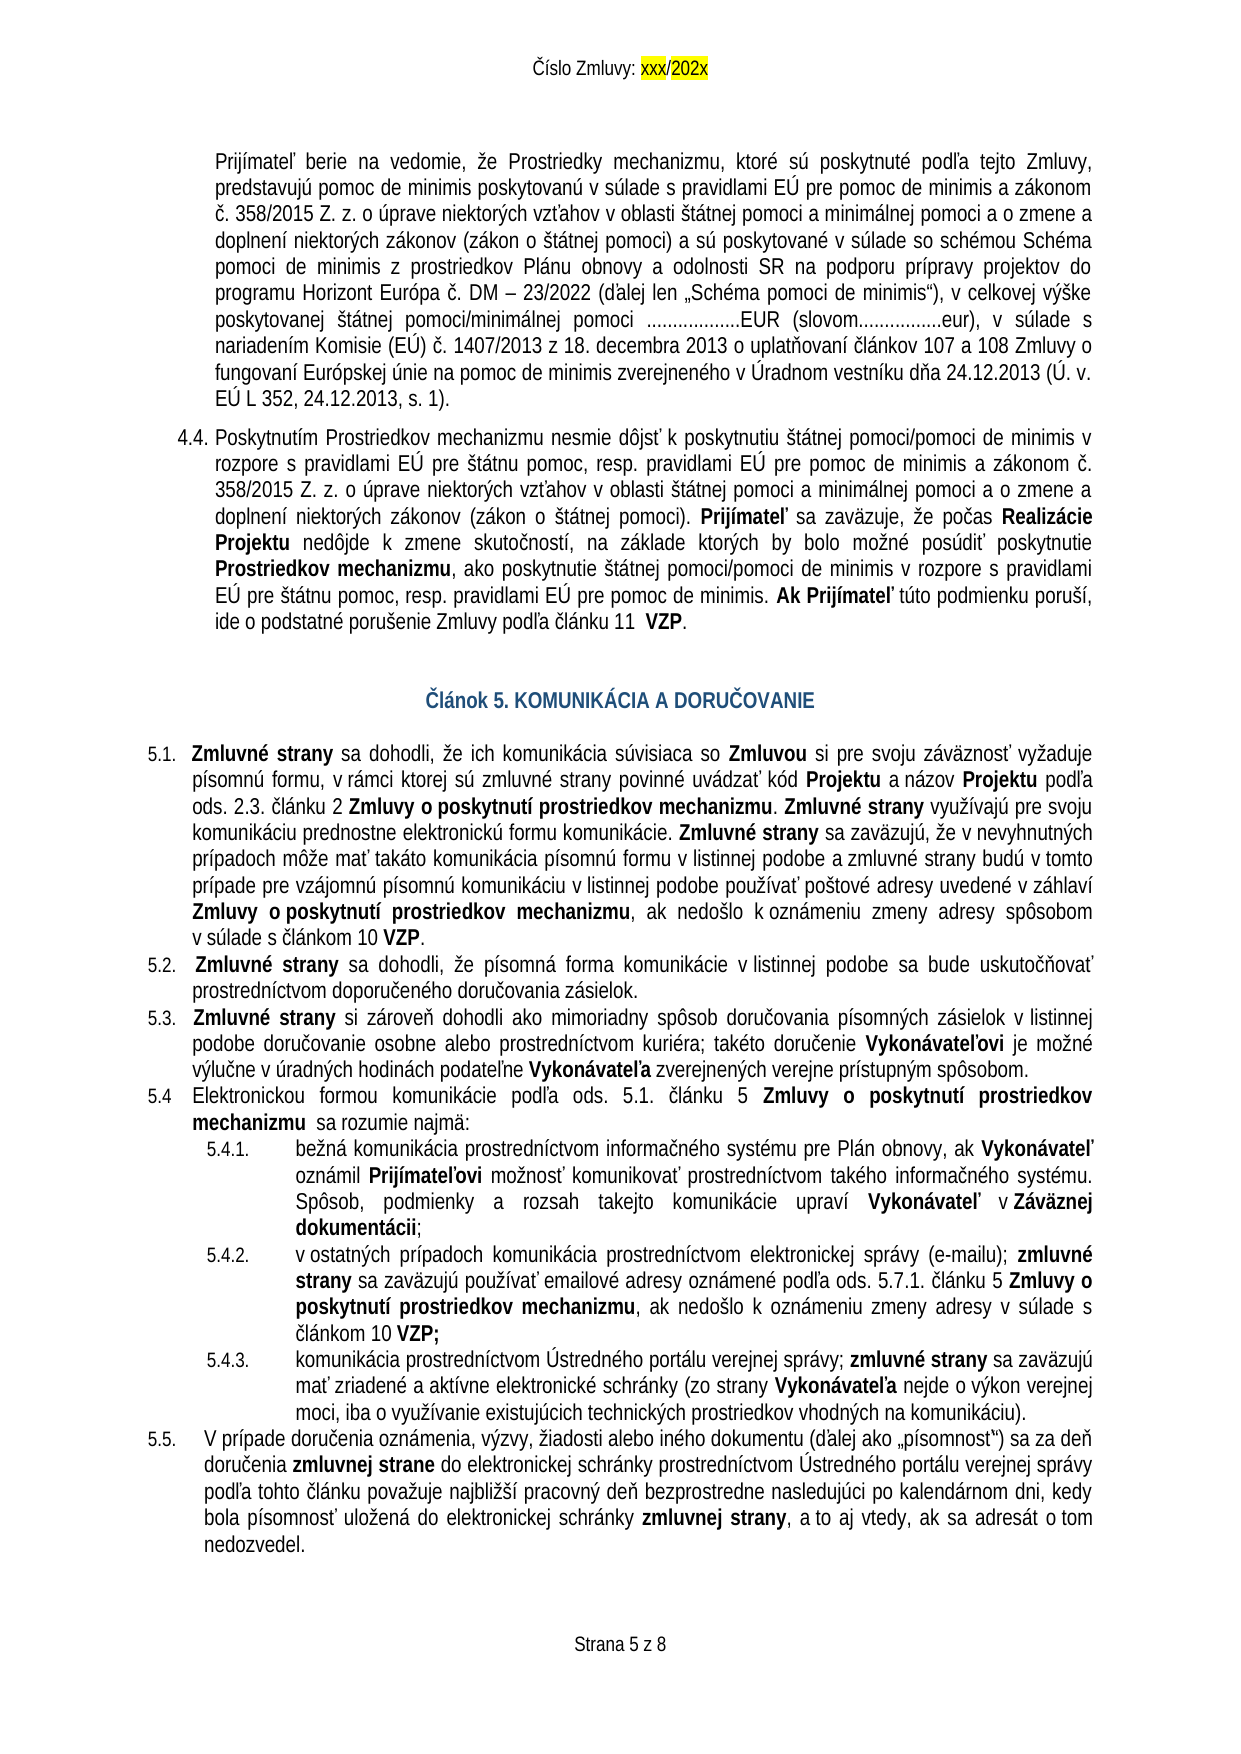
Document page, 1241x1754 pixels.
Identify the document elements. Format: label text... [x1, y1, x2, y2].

text Článok 5. KOMUNIKÁCIA A DORUČOVANIE [148, 687, 1093, 713]
list komunikácia prostredníctvom Ústredného portálu verejnej správy; zmluvné strany sa zaväzujú mať zriadené a aktívne elektronické schránky (zo strany Vykonávateľa nejde o výkon verejnej moci, iba o využívanie existujúcich technických prostriedkov vhodných na komunikáciu). [207, 1346, 1093, 1425]
list v ostatných prípadoch komunikácia prostredníctvom elektronickej správy (e-mailu); zmluvné strany sa zaväzujú používať emailové adresy oznámené podľa ods. 5.7.1. článku 5 Zmluvy o poskytnutí prostriedkov mechanizmu, ak nedošlo k oznámeniu zmeny adresy v súlade s článkom 10 VZP; [207, 1241, 1093, 1346]
list V prípade doručenia oznámenia, výzvy, žiadosti alebo iného dokumentu (ďalej ako „písomnosť“) sa za deň doručenia zmluvnej strane do elektronickej schránky prostredníctvom Ústredného portálu verejnej správy podľa tohto článku považuje najbližší pracovný deň bezprostredne nasledujúci po kalendárnom dni, kedy bola písomnosť uložená do elektronickej schránky zmluvnej strany, a to aj vtedy, ak sa adresát o tom nedozvedel. [148, 1425, 1093, 1557]
text Prijímateľ berie na vedomie, že Prostriedky mechanizmu, ktoré sú poskytnuté podľa tejto Zmluvy, predstavujú pomoc de minimis poskytovanú v súlade s pravidlami EÚ pre pomoc de minimis a zákonom č. 358/2015 Z. z. o úprave niektorých vzťahov v oblasti štátnej pomoci a minimálnej pomoci a o zmene a doplnení niektorých zákonov (zákon o štátnej pomoci) a sú poskytované v súlade so schémou Schéma pomoci de minimis z prostriedkov Plánu obnovy a odolnosti SR na podporu prípravy projektov do programu Horizont Európa č. DM – 23/2022 (ďalej len „Schéma pomoci de minimis“), v celkovej výške poskytovanej štátnej pomoci/minimálnej pomoci ..................EUR (slovom................eur), v súlade s nariadením Komisie (EÚ) č. 1407/2013 z 18. decembra 2013 o uplatňovaní článkov 107 a 108 Zmluvy o fungovaní Európskej únie na pomoc de minimis zverejneného v Úradnom vestníku dňa 24.12.2013 (Ú. v. EÚ L 352, 24.12.2013, s. 1). [215, 148, 1093, 411]
text 5.1. Zmluvné strany sa dohodli, že ich komunikácia súvisiaca so Zmluvou si pre svoju záväznosť vyžaduje písomnú formu, v rámci ktorej sú zmluvné strany povinné uvádzať kód Projektu a názov Projektu podľa ods. 2.3. článku 2 Zmluvy o poskytnutí prostriedkov mechanizmu. Zmluvné strany využívajú pre svoju komunikáciu prednostne elektronickú formu komunikácie. Zmluvné strany sa zaväzujú, že v nevyhnutných prípadoch môže mať takáto komunikácia písomnú formu v listinnej podobe a zmluvné strany budú v tomto prípade pre vzájomnú písomnú komunikáciu v listinnej podobe používať poštové adresy uvedené v záhlaví Zmluvy o poskytnutí prostriedkov mechanizmu, ak nedošlo k oznámeniu zmeny adresy spôsobom v súlade s článkom 10 VZP. [148, 740, 1093, 951]
text 5.4 Elektronickou formou komunikácie podľa ods. 5.1. článku 5 Zmluvy o poskytnutí prostriedkov mechanizmu sa rozumie najmä: [148, 1082, 1093, 1135]
text 5.3. Zmluvné strany si zároveň dohodli ako mimoriadny spôsob doručovania písomných zásielok v listinnej podobe doručovanie osobne alebo prostredníctvom kuriéra; takéto doručenie Vykonávateľovi je možné výlučne v úradných hodinách podateľne Vykonávateľa zverejnených verejne prístupným spôsobom. [148, 1003, 1093, 1082]
list Poskytnutím Prostriedkov mechanizmu nesmie dôjsť k poskytnutiu štátnej pomoci/pomoci de minimis v rozpore s pravidlami EÚ pre štátnu pomoc, resp. pravidlami EÚ pre pomoc de minimis a zákonom č. 358/2015 Z. z. o úprave niektorých vzťahov v oblasti štátnej pomoci a minimálnej pomoci a o zmene a doplnení niektorých zákonov (zákon o štátnej pomoci). Prijímateľ sa zaväzuje, že počas Realizácie Projektu nedôjde k zmene skutočností, na základe ktorých by bolo možné posúdiť poskytnutie Prostriedkov mechanizmu, ako poskytnutie štátnej pomoci/pomoci de minimis v rozpore s pravidlami EÚ pre štátnu pomoc, resp. pravidlami EÚ pre pomoc de minimis. Ak Prijímateľ túto podmienku poruší, ide o podstatné porušenie Zmluvy podľa článku 11 VZP. [177, 424, 1093, 634]
text 5.2. Zmluvné strany sa dohodli, že písomná forma komunikácie v listinnej podobe sa bude uskutočňovať prostredníctvom doporučeného doručovania zásielok. [148, 951, 1093, 1003]
list bežná komunikácia prostredníctvom informačného systému pre Plán obnovy, ak Vykonávateľ oznámil Prijímateľovi možnosť komunikovať prostredníctvom takého informačného systému. Spôsob, podmienky a rozsah takejto komunikácie upraví Vykonávateľ v Záväznej dokumentácii; [207, 1135, 1093, 1241]
